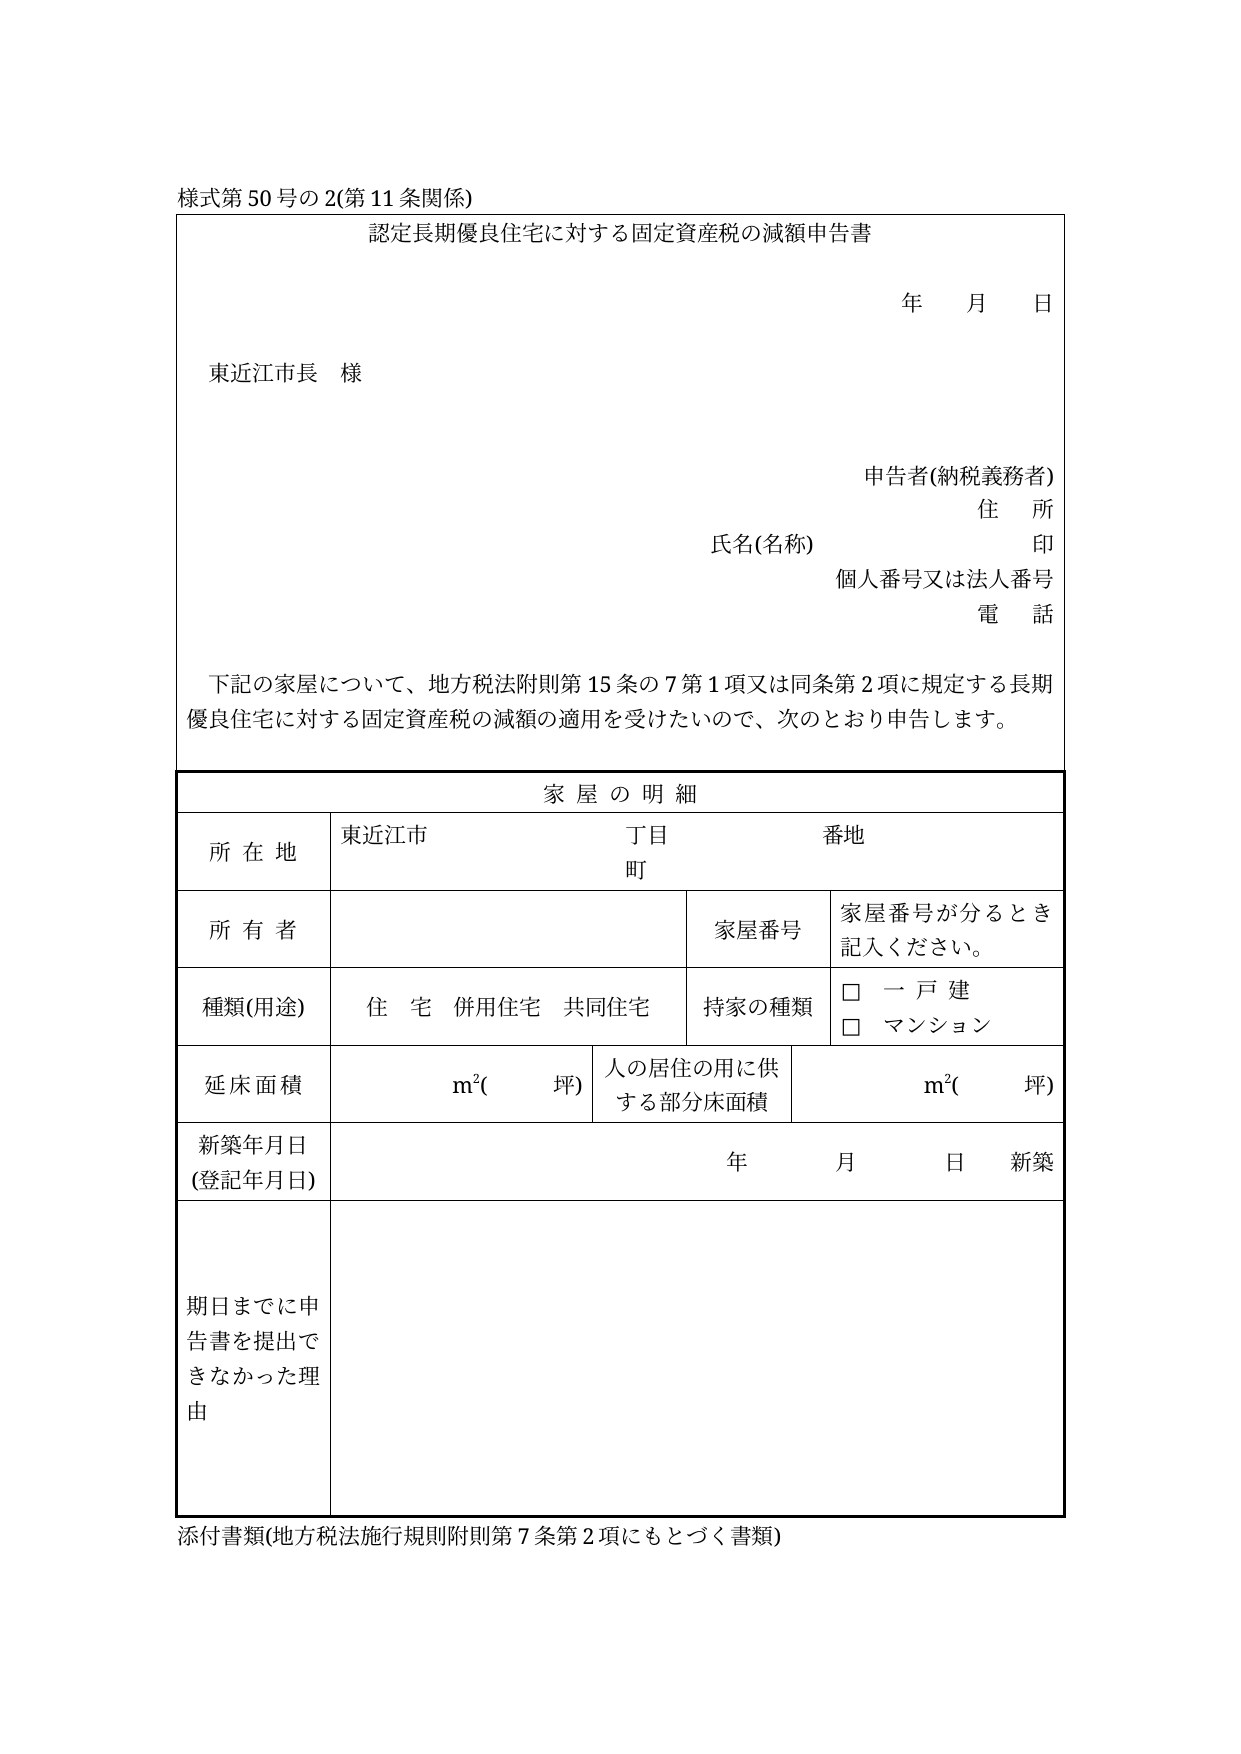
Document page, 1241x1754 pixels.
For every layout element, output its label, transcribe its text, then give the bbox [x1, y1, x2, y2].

table_cell □ 一戸建 □ マンション [831, 968, 1063, 1045]
table_cell 延床面積 [178, 1046, 330, 1122]
table_cell 家屋の明細 [178, 773, 1063, 812]
table_cell [331, 891, 686, 967]
table_cell m2( 坪) [792, 1046, 1063, 1122]
table_cell 期日までに申告書を提出できなかった理由 [178, 1201, 330, 1514]
table_cell 人の居住の用に供する部分床面積 [593, 1046, 791, 1122]
table_cell 種類(用途) [178, 968, 330, 1045]
table_header 認定長期優良住宅に対する固定資産税の減額申告書 年 月 日 東近江市長 様 申告者(納税義務者) 住所 氏名(名称) 印 個人番号又は法人番号 電話 下記の家屋について、地方税法附則第15条の7第1項又は同条第2項に規定する長期優良住宅に対する固定資産税の減額の適用を受けたいので、次のとおり申告します。 [177, 215, 1064, 770]
table_cell 持家の種類 [687, 968, 830, 1045]
table_cell 新築年月日(登記年月日) [178, 1123, 330, 1200]
table_cell 東近江市 丁目 番地 町 [331, 813, 1063, 890]
table_cell [331, 1201, 1063, 1514]
table_cell 家屋番号が分るとき記入ください。 [831, 891, 1063, 967]
text 様式第50号の2(第11条関係) [177, 179, 1063, 214]
table_cell 所在地 [178, 813, 330, 890]
table_cell 住宅 併用住宅 共同住宅 [331, 968, 686, 1045]
table_cell 年 月 日 新築 [331, 1123, 1063, 1200]
text 添付書類(地方税法施行規則附則第7条第2項にもとづく書類) [177, 1518, 1063, 1553]
table_cell 所有者 [178, 891, 330, 967]
table_cell m2( 坪) [331, 1046, 592, 1122]
table_cell 家屋番号 [687, 891, 830, 967]
